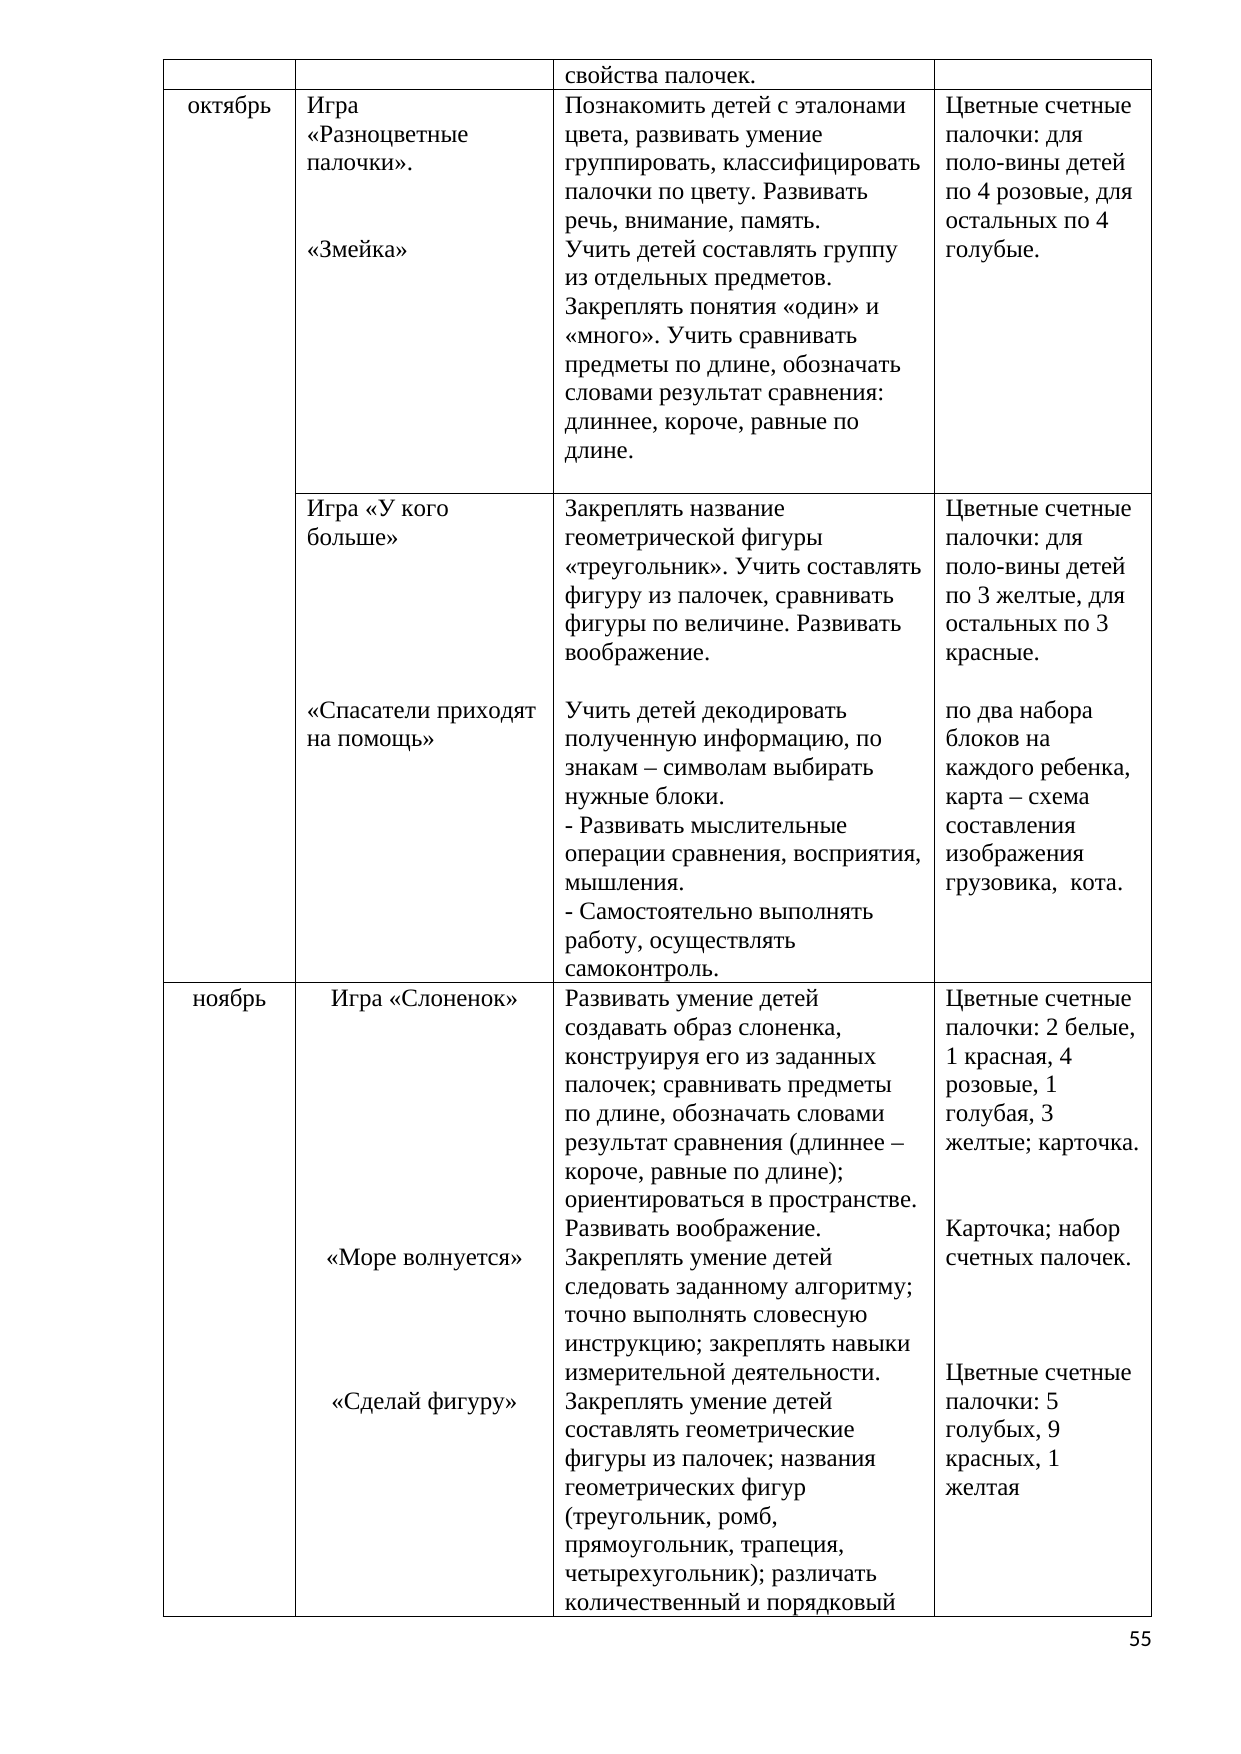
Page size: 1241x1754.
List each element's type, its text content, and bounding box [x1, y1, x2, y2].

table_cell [554, 983, 934, 1616]
table_cell Цветные счетные палочки: для поло-вины детей по 3 желтые, для остальных по 3 красные. по два набора блоков на каждого ребенка, карта – схема составления изображения грузовика, кота. [935, 494, 1151, 982]
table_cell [935, 60, 1151, 89]
table_cell Закреплять название геометрической фигуры «треугольник». Учить составлять фигуру из палочек, сравнивать фигуры по величине. Развивать воображение. Учить детей декодировать полученную информацию, по знакам – символам выбирать нужные блоки. - Развивать мыслительные операции сравнения, восприятия, мышления. - Самостоятельно выполнять работу, осуществлять самоконтроль. [554, 494, 934, 982]
table_cell октябрь [164, 90, 295, 982]
table_cell Познакомить детей с эталонами цвета, развивать умение группировать, классифицировать палочки по цвету. Развивать речь, внимание, память. Учить детей составлять группу из отдельных предметов. Закреплять понятия «один» и «много». Учить сравнивать предметы по длине, обозначать словами результат сравнения: длиннее, короче, равные по длине. [554, 90, 934, 492]
table_cell Игра «У кого больше» «Спасатели приходят на помощь» [296, 494, 553, 982]
table_cell ноябрь [164, 983, 295, 1616]
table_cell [935, 983, 1151, 1616]
table_cell Игра «Разноцветные палочки». «Змейка» [296, 90, 553, 492]
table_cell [554, 60, 934, 89]
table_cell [296, 60, 553, 89]
table_cell Цветные счетные палочки: для поло-вины детей по 4 розовые, для остальных по 4 голубые. [935, 90, 1151, 492]
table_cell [296, 983, 553, 1616]
